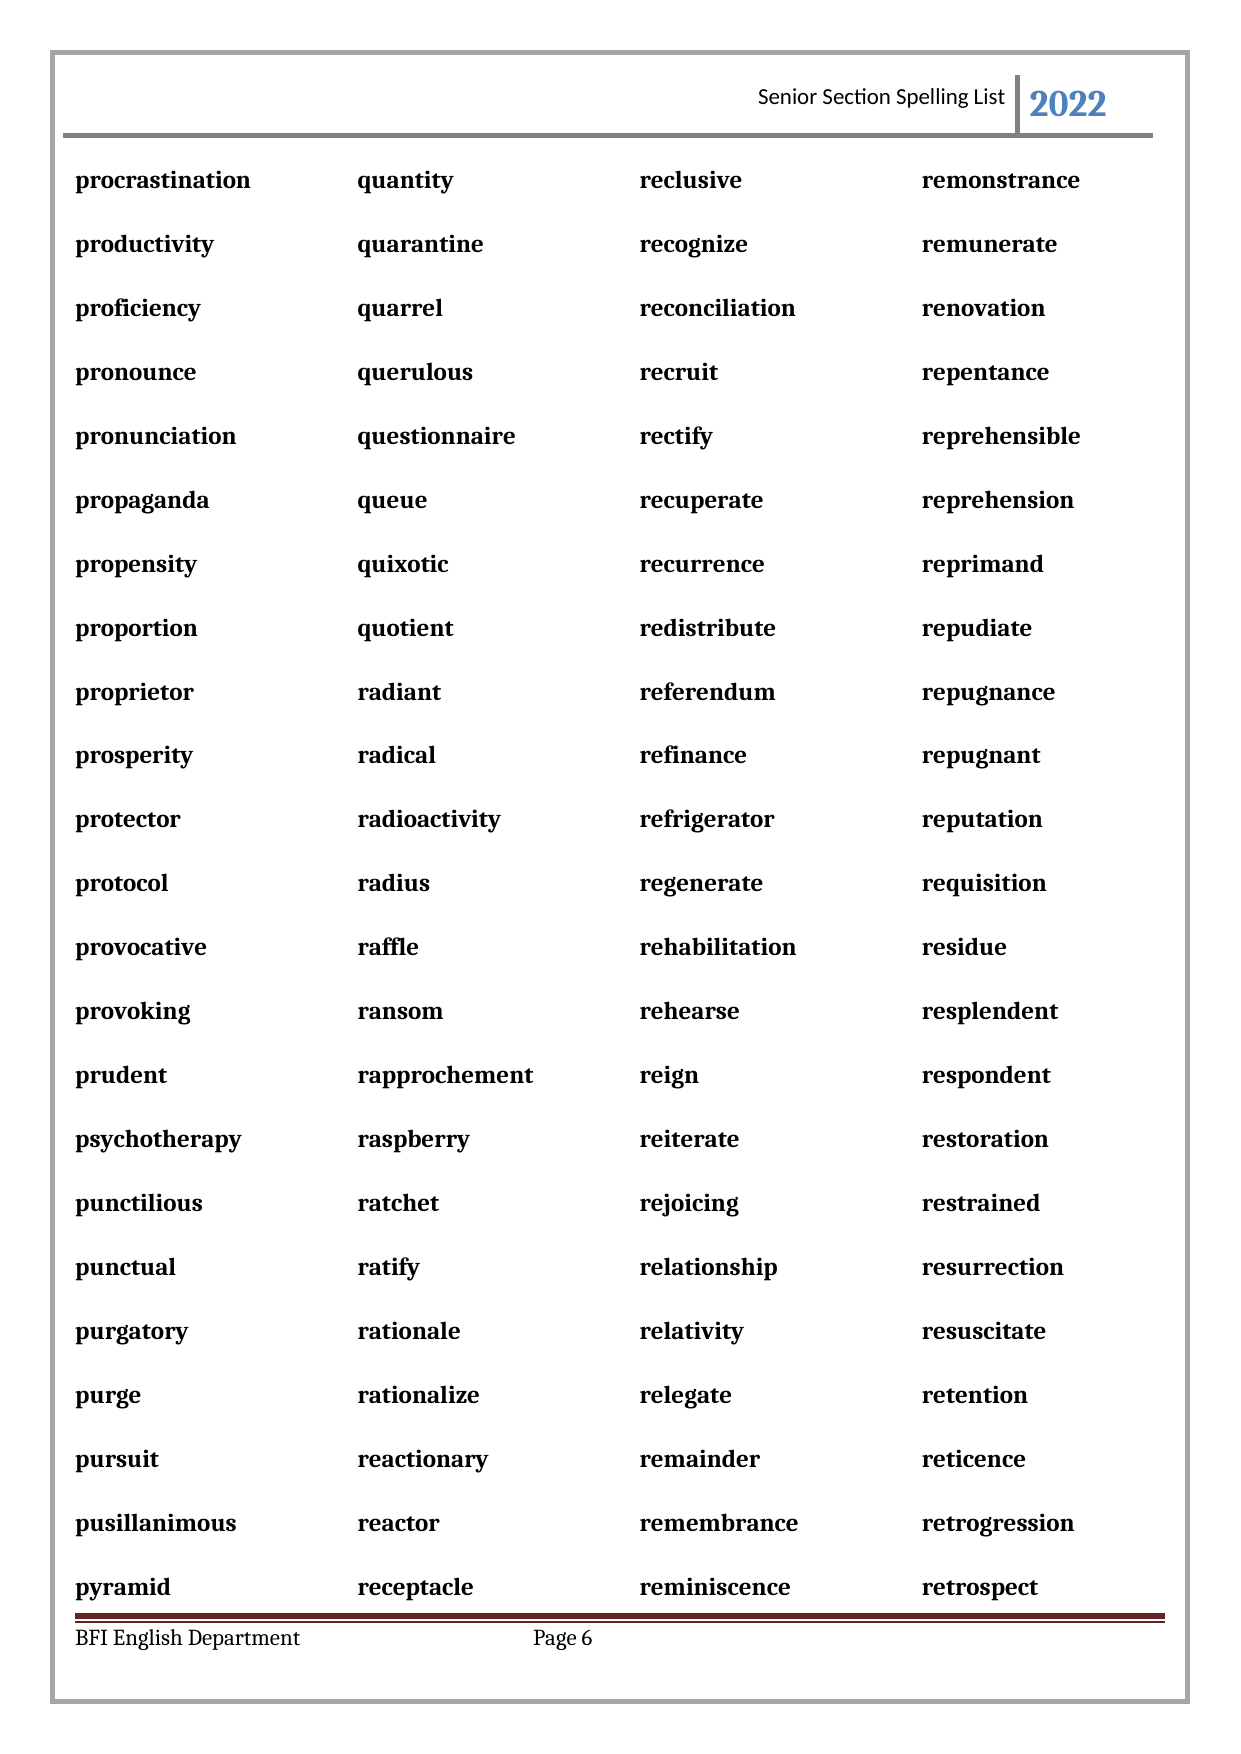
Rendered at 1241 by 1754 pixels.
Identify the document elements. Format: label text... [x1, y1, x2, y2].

text recuperate [639, 486, 883, 514]
text purge [75, 1381, 318, 1410]
text retention [922, 1381, 1165, 1410]
text pusillanimous [75, 1509, 318, 1538]
text receptacle [357, 1573, 600, 1602]
text remainder [639, 1445, 883, 1474]
text reactionary [357, 1445, 600, 1474]
text quantity [357, 166, 600, 194]
text radius [357, 869, 600, 898]
text proprietor [75, 677, 318, 706]
text repentance [922, 358, 1165, 386]
text residue [922, 933, 1165, 962]
text rapprochement [357, 1061, 600, 1090]
text requisition [922, 869, 1165, 898]
text relegate [639, 1381, 883, 1410]
text reign [639, 1061, 883, 1090]
text relationship [639, 1253, 883, 1282]
text relativity [639, 1317, 883, 1346]
text quotient [357, 613, 600, 642]
text retrogression [922, 1509, 1165, 1538]
text pursuit [75, 1445, 318, 1474]
text ransom [357, 997, 600, 1026]
text procrastination [75, 166, 318, 194]
text ratify [357, 1253, 600, 1282]
text protector [75, 805, 318, 834]
text propensity [75, 549, 318, 578]
text protocol [75, 869, 318, 898]
text pronunciation [75, 422, 318, 450]
text rationale [357, 1317, 600, 1346]
text punctilious [75, 1189, 318, 1218]
text renovation [922, 294, 1165, 322]
text restrained [922, 1189, 1165, 1218]
text raffle [357, 933, 600, 962]
text quarrel [357, 294, 600, 322]
text punctual [75, 1253, 318, 1282]
text questionnaire [357, 422, 600, 450]
text querulous [357, 358, 600, 386]
text regenerate [639, 869, 883, 898]
text propaganda [75, 486, 318, 514]
text radioactivity [357, 805, 600, 834]
text psychotherapy [75, 1125, 318, 1154]
text redistribute [639, 613, 883, 642]
text resplendent [922, 997, 1165, 1026]
text prudent [75, 1061, 318, 1090]
text ratchet [357, 1189, 600, 1218]
text retrospect [922, 1573, 1165, 1602]
text referendum [639, 677, 883, 706]
text recognize [639, 230, 883, 258]
text reiterate [639, 1125, 883, 1154]
text remonstrance [922, 166, 1165, 194]
text raspberry [357, 1125, 600, 1154]
text rectify [639, 422, 883, 450]
text reminiscence [639, 1573, 883, 1602]
text quarantine [357, 230, 600, 258]
text rationalize [357, 1381, 600, 1410]
text recruit [639, 358, 883, 386]
text restoration [922, 1125, 1165, 1154]
text reclusive [639, 166, 883, 194]
text productivity [75, 230, 318, 258]
text provocative [75, 933, 318, 962]
text refinance [639, 741, 883, 770]
text purgatory [75, 1317, 318, 1346]
text prosperity [75, 741, 318, 770]
text proportion [75, 613, 318, 642]
text rehabilitation [639, 933, 883, 962]
text resuscitate [922, 1317, 1165, 1346]
text rejoicing [639, 1189, 883, 1218]
text reconciliation [639, 294, 883, 322]
text reactor [357, 1509, 600, 1538]
text pronounce [75, 358, 318, 386]
text reprehension [922, 486, 1165, 514]
text repugnance [922, 677, 1165, 706]
text recurrence [639, 549, 883, 578]
text reputation [922, 805, 1165, 834]
text repudiate [922, 613, 1165, 642]
text reprehensible [922, 422, 1165, 450]
text pyramid [75, 1573, 318, 1602]
text reprimand [922, 549, 1165, 578]
text remunerate [922, 230, 1165, 258]
text resurrection [922, 1253, 1165, 1282]
text repugnant [922, 741, 1165, 770]
text radical [357, 741, 600, 770]
text radiant [357, 677, 600, 706]
text refrigerator [639, 805, 883, 834]
text queue [357, 486, 600, 514]
text reticence [922, 1445, 1165, 1474]
text provoking [75, 997, 318, 1026]
text rehearse [639, 997, 883, 1026]
text respondent [922, 1061, 1165, 1090]
text proficiency [75, 294, 318, 322]
text remembrance [639, 1509, 883, 1538]
text quixotic [357, 549, 600, 578]
